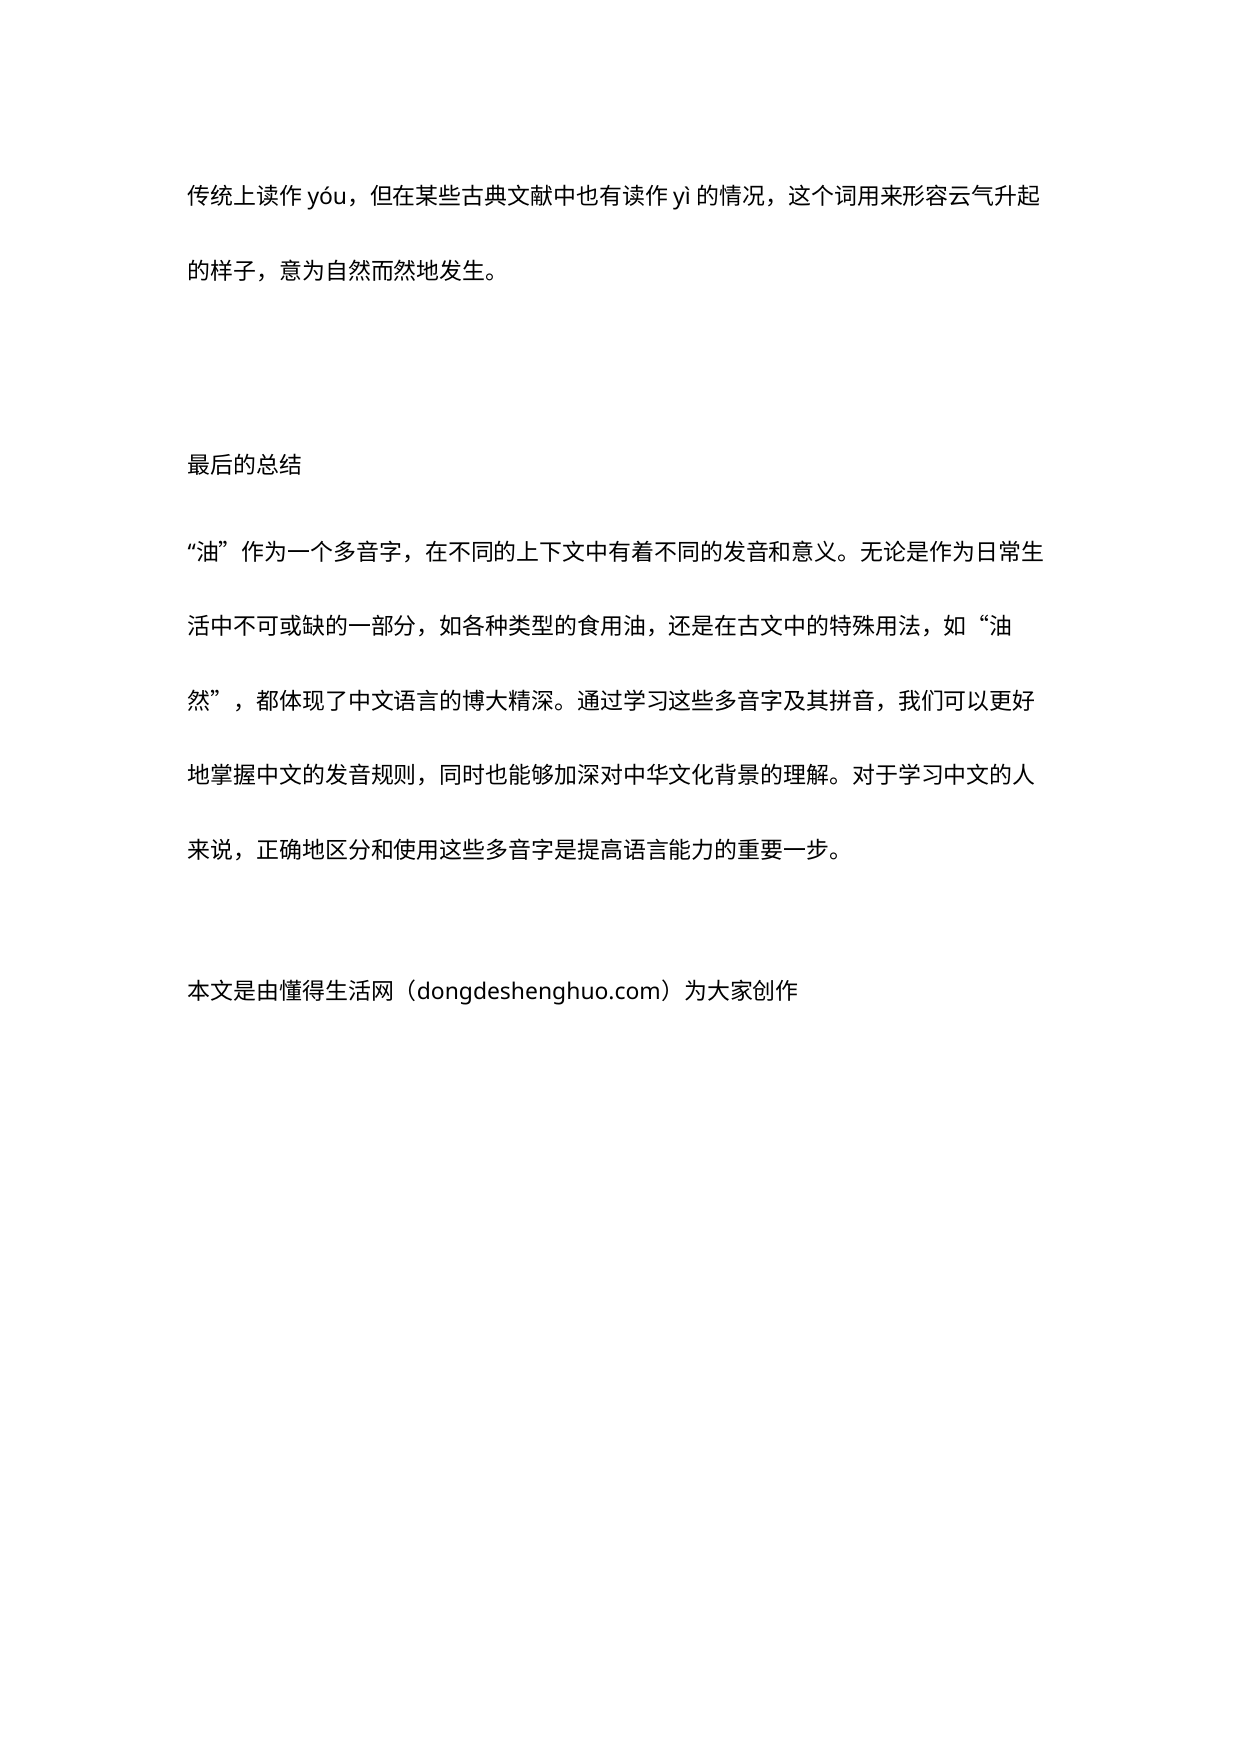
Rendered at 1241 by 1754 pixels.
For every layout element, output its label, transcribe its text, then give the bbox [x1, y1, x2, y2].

text “油”作为一个多音字，在不同的上下文中有着不同的发音和意义。无论是作为日常生活中不可或缺的一部分，如各种类型的食用油，还是在古文中的特殊用法，如“油然”，都体现了中文语言的博大精深。通过学习这些多音字及其拼音，我们可以更好地掌握中文的发音规则，同时也能够加深对中华文化背景的理解。对于学习中文的人来说，正确地区分和使用这些多音字是提高语言能力的重要一步。 [187, 517, 1053, 881]
text 本文是由懂得生活网（dongdeshenghuo.com）为大家创作 [187, 957, 1053, 1022]
text 最后的总结 [187, 431, 1053, 496]
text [187, 162, 1053, 302]
